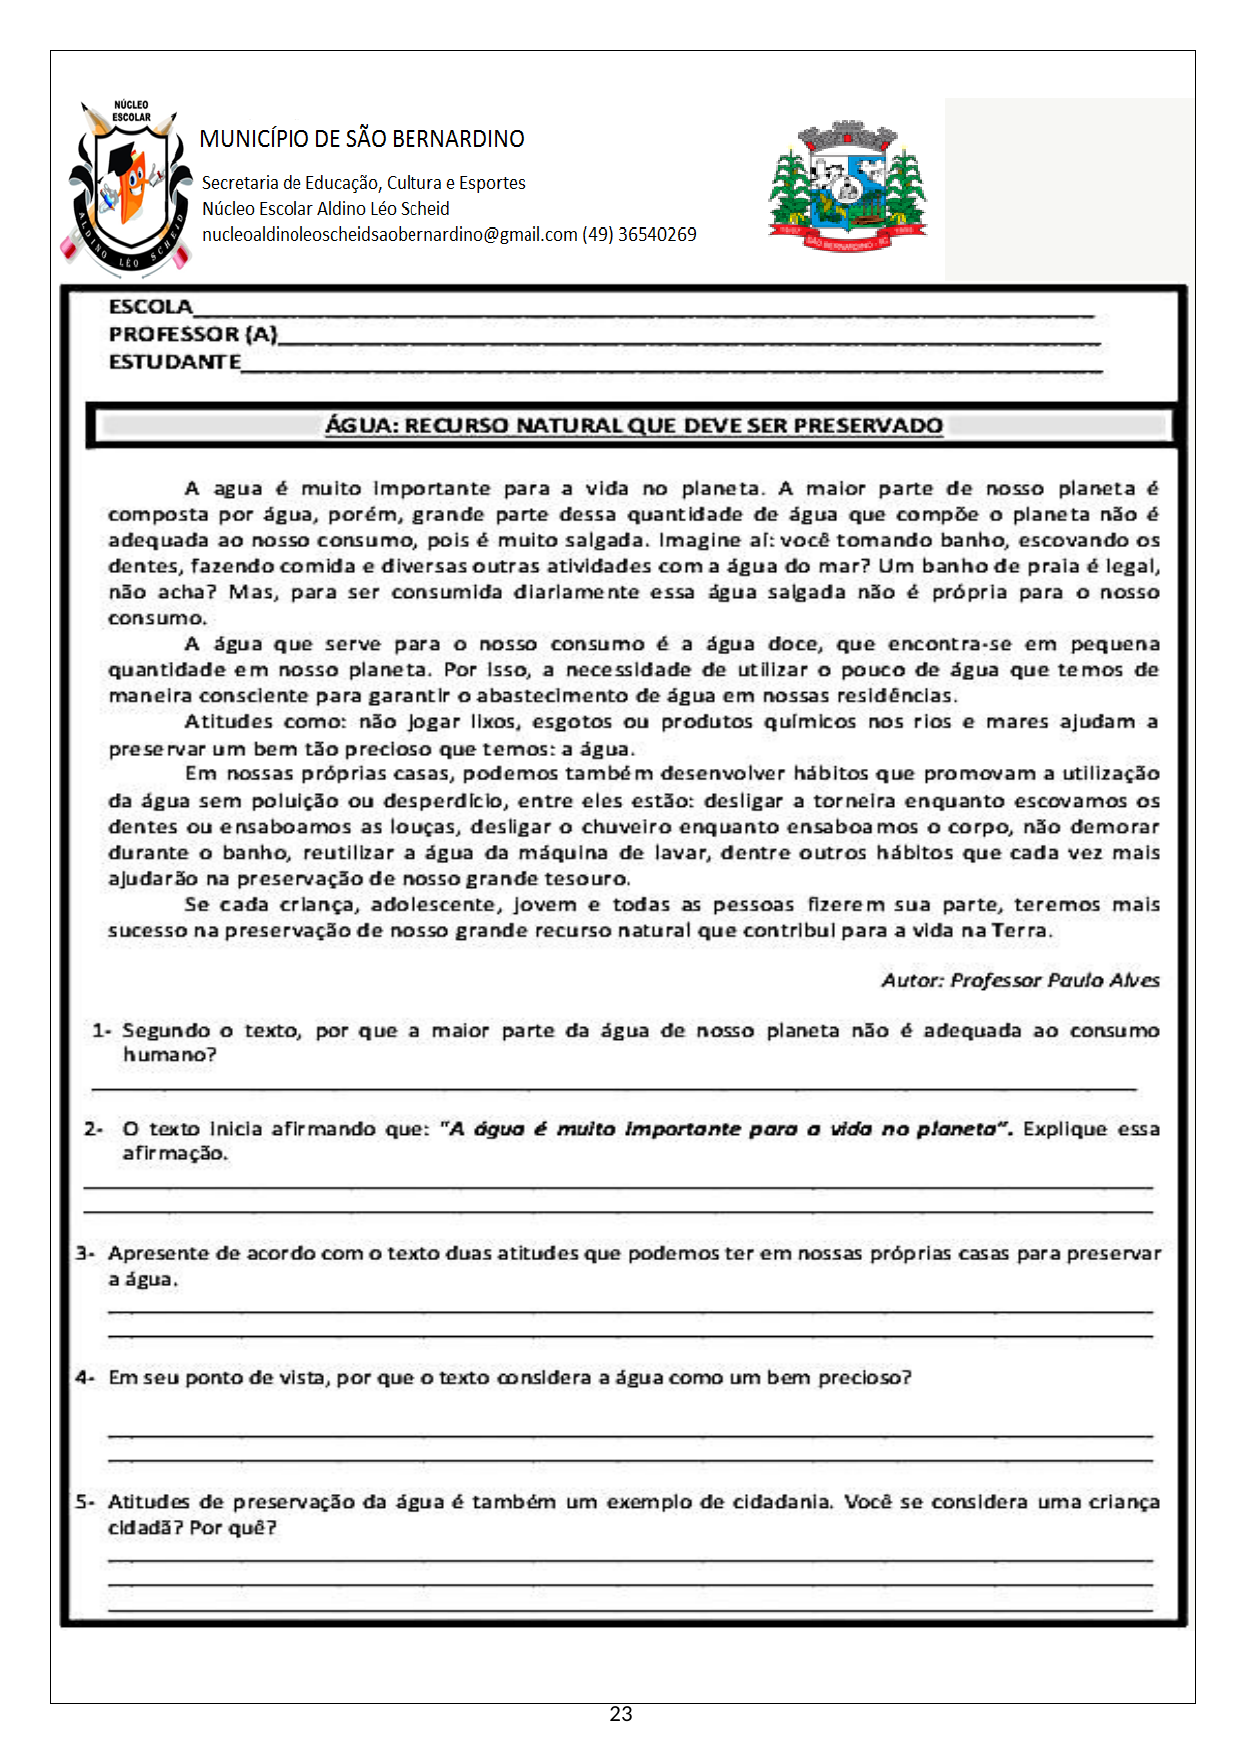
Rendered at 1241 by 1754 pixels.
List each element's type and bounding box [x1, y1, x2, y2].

picture [59, 97, 1191, 1631]
